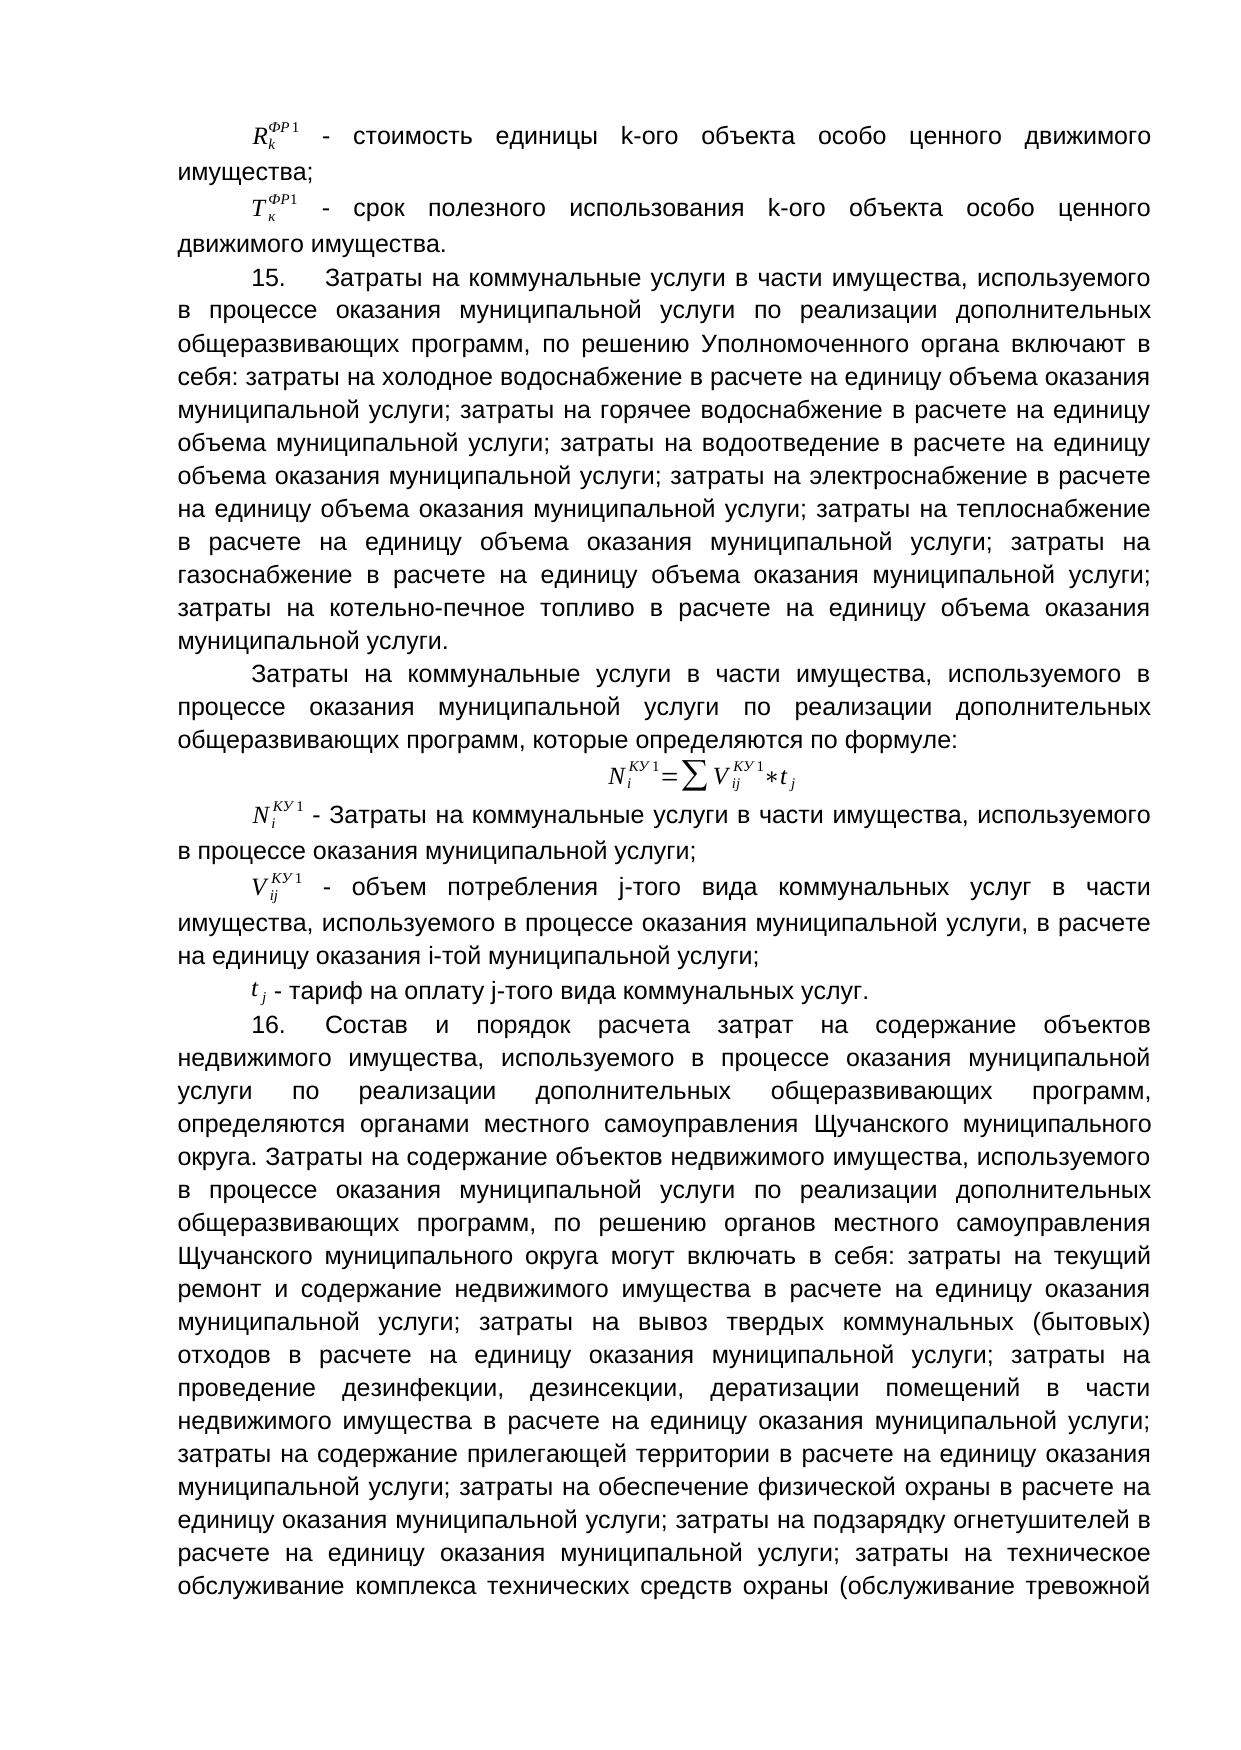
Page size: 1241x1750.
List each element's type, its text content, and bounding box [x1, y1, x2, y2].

text - объем потребления j-того вида коммунальных услуг в части имущества, используемого в процессе оказания муниципальной услуги, в расчете на единицу оказания i-той муниципальной услуги; [177, 869, 1152, 970]
list Затраты на коммунальные услуги в части имущества, используемого в процессе оказания муниципальной услуги по реализации дополнительных общеразвивающих программ, по решению Уполномоченного органа включают в себя: затраты на холодное водоснабжение в расчете на единицу объема оказания муниципальной услуги; затраты на горячее водоснабжение в расчете на единицу объема муниципальной услуги; затраты на водоотведение в расчете на единицу объема оказания муниципальной услуги; затраты на электроснабжение в расчете на единицу объема оказания муниципальной услуги; затраты на теплоснабжение в расчете на единицу объема оказания муниципальной услуги; затраты на газоснабжение в расчете на единицу объема оказания муниципальной услуги; затраты на котельно-печное топливо в расчете на единицу объема оказания муниципальной услуги. [177, 262, 1152, 654]
text - срок полезного использования k-ого объекта особо ценного движимого имущества. [177, 190, 1152, 258]
text - Затраты на коммунальные услуги в части имущества, используемого в процессе оказания муниципальной услуги; [177, 797, 1152, 865]
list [177, 1010, 1152, 1600]
text Затраты на коммунальные услуги в части имущества, используемого в процессе оказания муниципальной услуги по реализации дополнительных общеразвивающих программ, которые определяются по формуле: [177, 659, 1152, 753]
text - стоимость единицы k-ого объекта особо ценного движимого имущества; [177, 118, 1152, 186]
text - тариф на оплату j-того вида коммунальных услуг. [177, 974, 1152, 1006]
